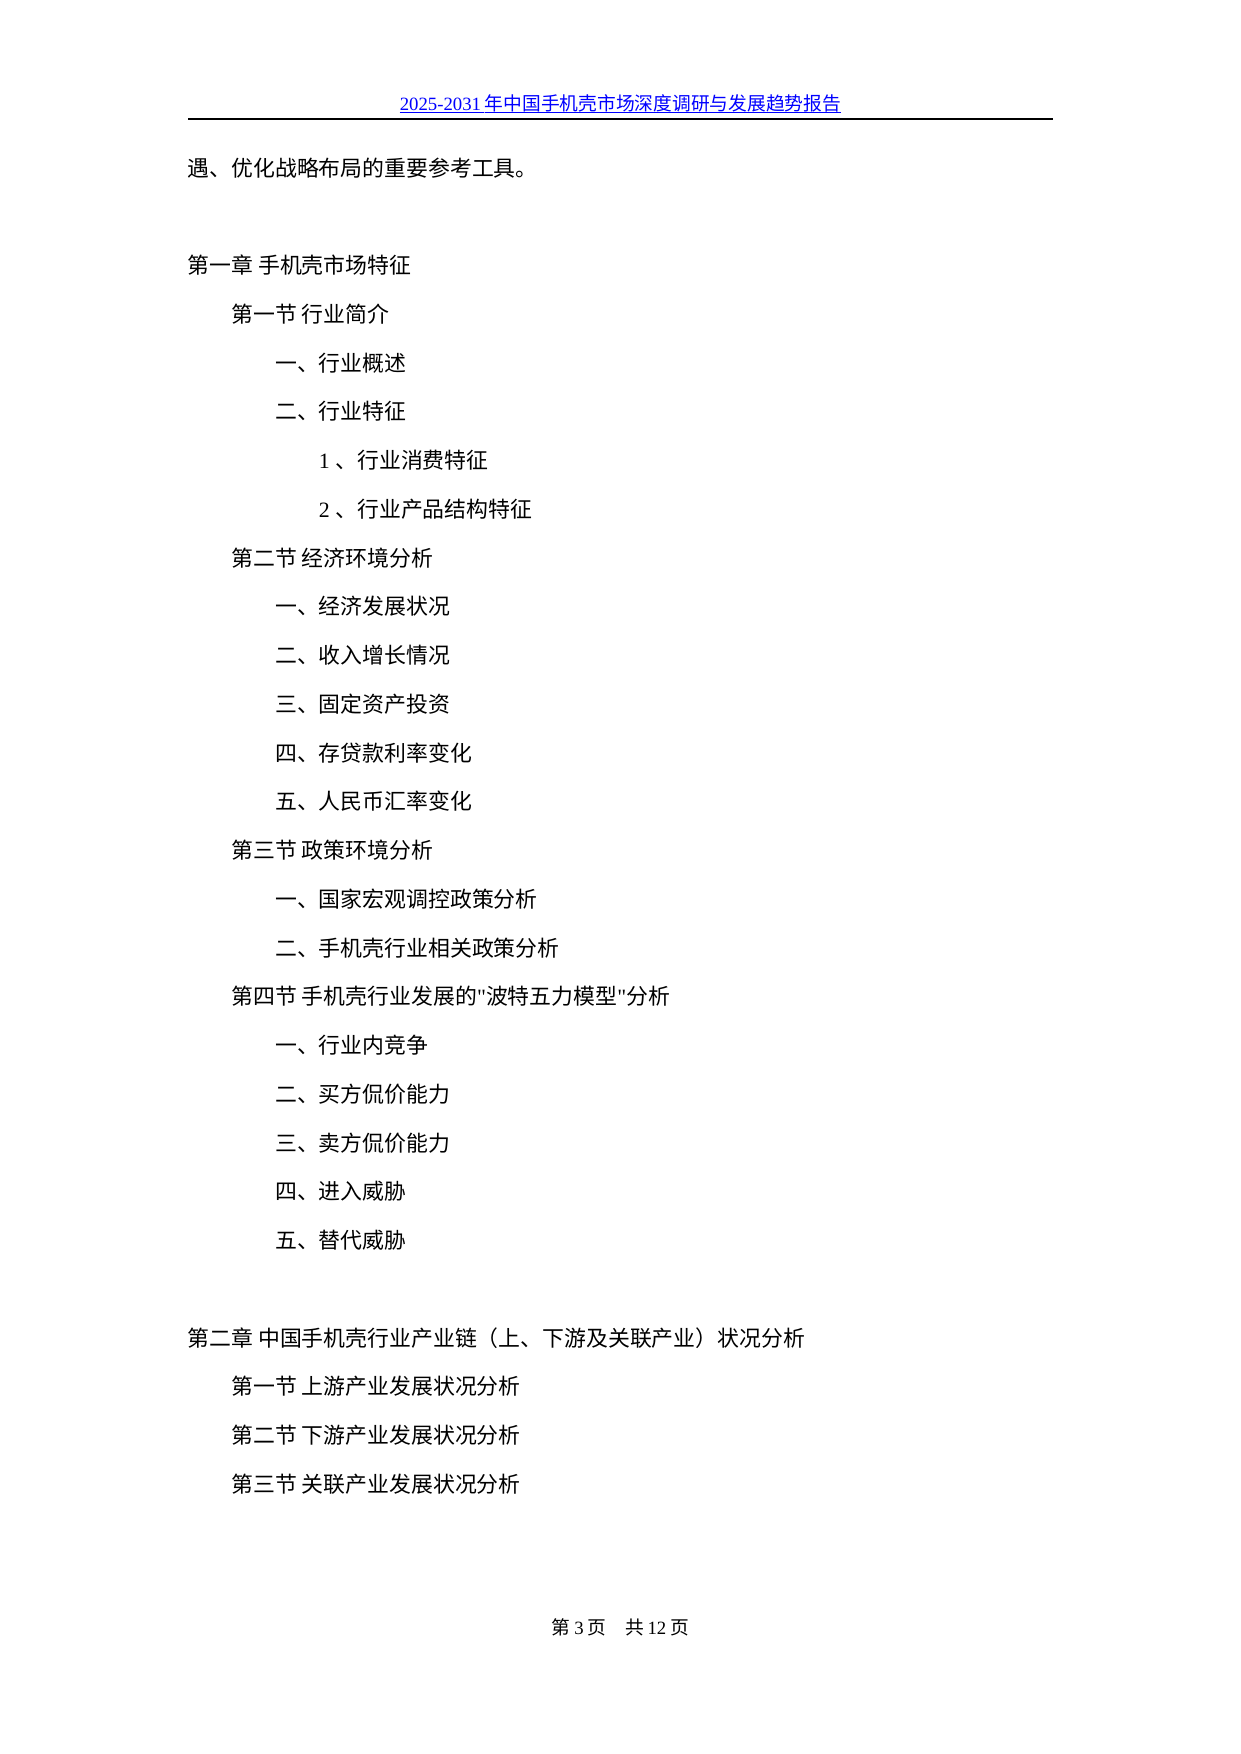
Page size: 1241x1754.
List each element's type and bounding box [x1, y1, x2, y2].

text [187, 150, 1053, 1499]
